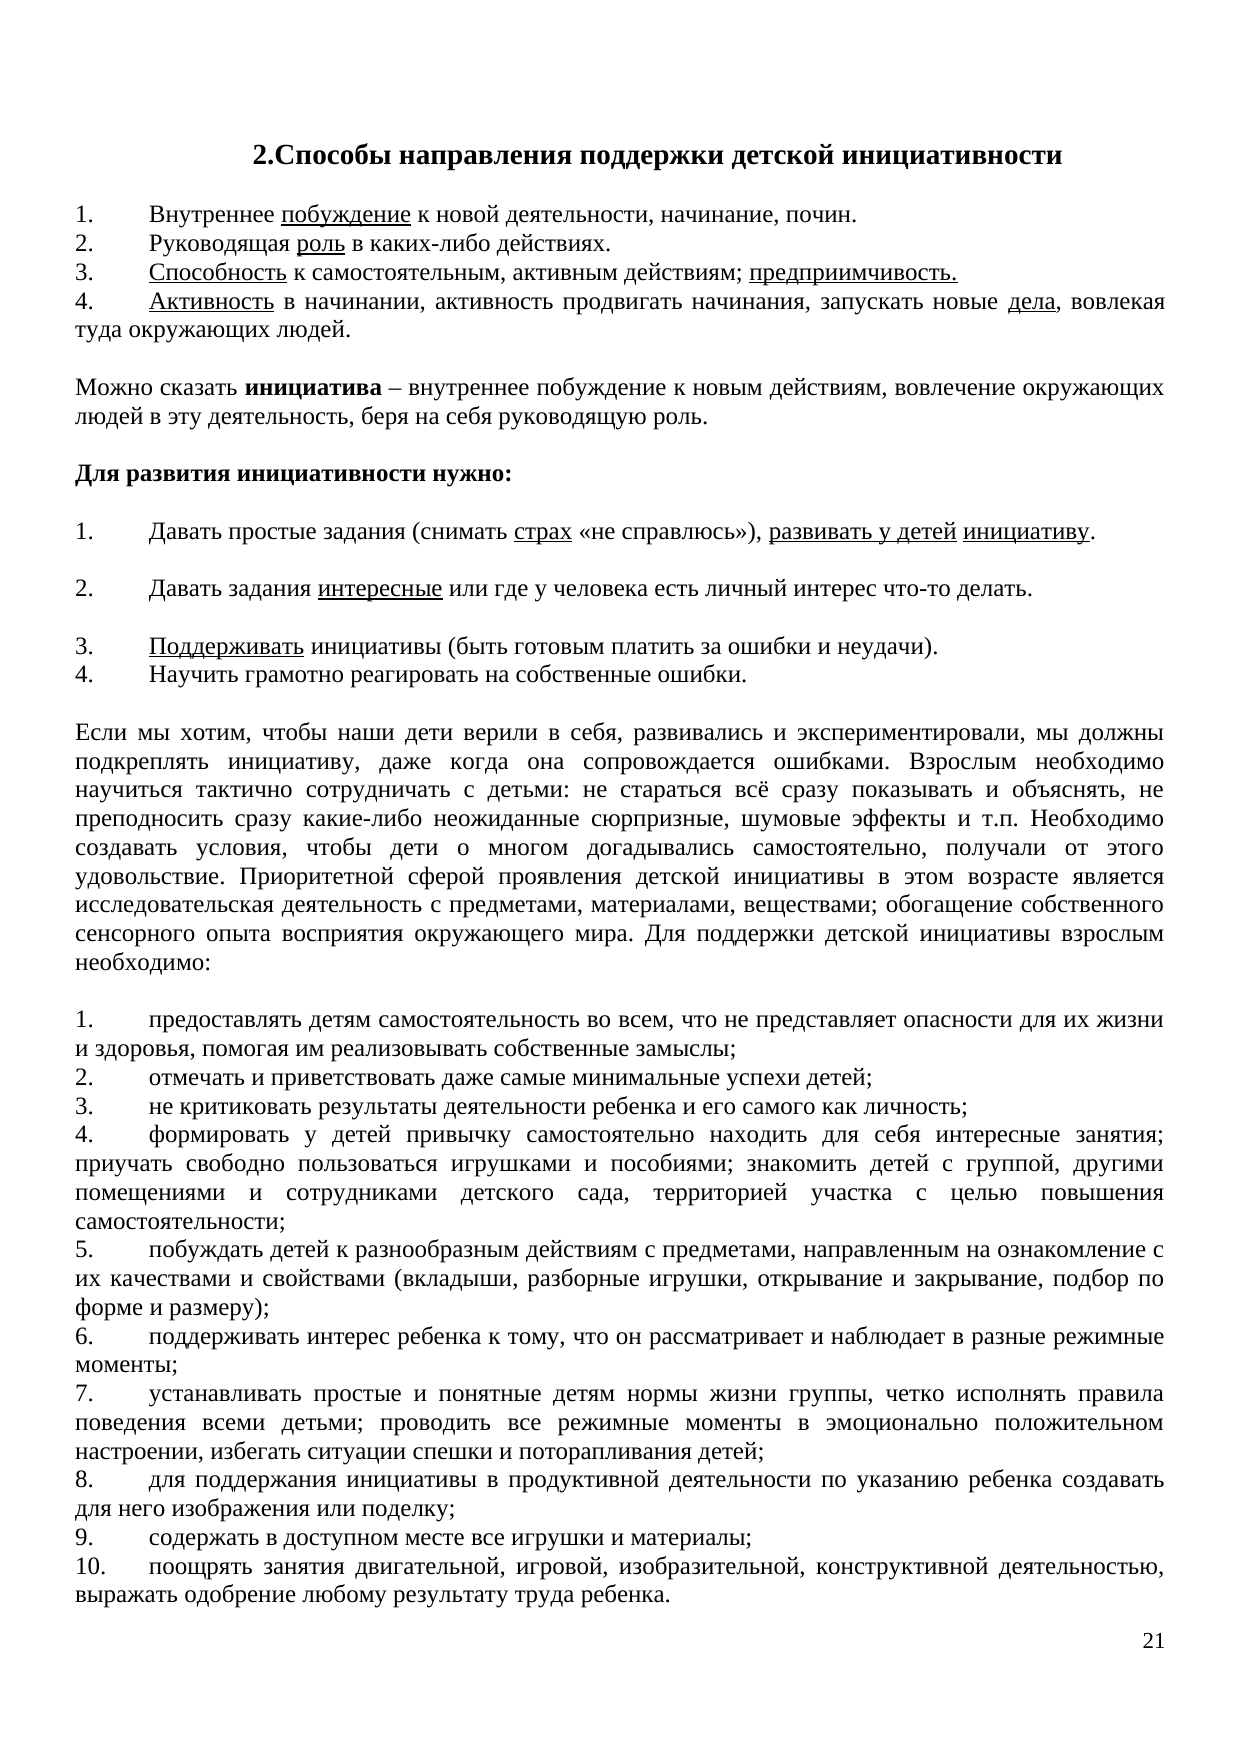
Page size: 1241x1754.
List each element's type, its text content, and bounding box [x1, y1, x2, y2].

text 2.Способы направления поддержки детской инициативности [150, 137, 1165, 171]
list Активность в начинании, активность продвигать начинания, запускать новые дела, вовлекая туда окружающих людей. [75, 286, 1165, 343]
list Научить грамотно реагировать на собственные ошибки. [75, 659, 1165, 688]
text Для развития инициативности нужно: [75, 458, 1165, 487]
list Руководящая роль в каких-либо действиях. [75, 228, 1165, 257]
list для поддержания инициативы в продуктивной деятельности по указанию ребенка создавать для него изображения или поделку; [75, 1464, 1165, 1522]
list содержать в доступном месте все игрушки и материалы; [75, 1522, 1165, 1551]
list не критиковать результаты деятельности ребенка и его самого как личность; [75, 1091, 1165, 1119]
list Поддерживать инициативы (быть готовым платить за ошибки и неудачи). [75, 631, 1165, 659]
list устанавливать простые и понятные детям нормы жизни группы, четко исполнять правила поведения всеми детьми; проводить все режимные моменты в эмоционально положительном настроении, избегать ситуации спешки и поторапливания детей; [75, 1378, 1165, 1464]
list Давать простые задания (снимать страх «не справлюсь»), развивать у детей инициативу. [75, 516, 1165, 544]
list предоставлять детям самостоятельность во всем, что не представляет опасности для их жизни и здоровья, помогая им реализовывать собственные замыслы; [75, 1004, 1165, 1062]
list поощрять занятия двигательной, игровой, изобразительной, конструктивной деятельностью, выражать одобрение любому результату труда ребенка. [75, 1551, 1165, 1608]
list Внутреннее побуждение к новой деятельности, начинание, почин. [75, 199, 1165, 228]
list отмечать и приветствовать даже самые минимальные успехи детей; [75, 1062, 1165, 1091]
text Если мы хотим, чтобы наши дети верили в себя, развивались и экспериментировали, мы должны подкреплять инициативу, даже когда она сопровождается ошибками. Взрослым необходимо научиться тактично сотрудничать с детьми: не стараться всё сразу показывать и объяснять, не преподносить сразу какие-либо неожиданные сюрпризные, шумовые эффекты и т.п. Необходимо создавать условия, чтобы дети о многом догадывались самостоятельно, получали от этого удовольствие. Приоритетной сферой проявления детской инициативы в этом возрасте является исследовательская деятельность с предметами, материалами, веществами; обогащение собственного сенсорного опыта восприятия окружающего мира. Для поддержки детской инициативы взрослым необходимо: [75, 717, 1165, 976]
list поддерживать интерес ребенка к тому, что он рассматривает и наблюдает в разные режимные моменты; [75, 1321, 1165, 1378]
list побуждать детей к разнообразным действиям с предметами, направленным на ознакомление с их качествами и свойствами (вкладыши, разборные игрушки, открывание и закрывание, подбор по форме и размеру); [75, 1234, 1165, 1321]
list Давать задания интересные или где у человека есть личный интерес что-то делать. [75, 573, 1165, 602]
text Можно сказать инициатива – внутреннее побуждение к новым действиям, вовлечение окружающих людей в эту деятельность, беря на себя руководящую роль. [75, 372, 1165, 429]
list формировать у детей привычку самостоятельно находить для себя интересные занятия; приучать свободно пользоваться игрушками и пособиями; знакомить детей с группой, другими помещениями и сотрудниками детского сада, территорией участка с целью повышения самостоятельности; [75, 1119, 1165, 1234]
list Способность к самостоятельным, активным действиям; предприимчивость. [75, 257, 1165, 286]
